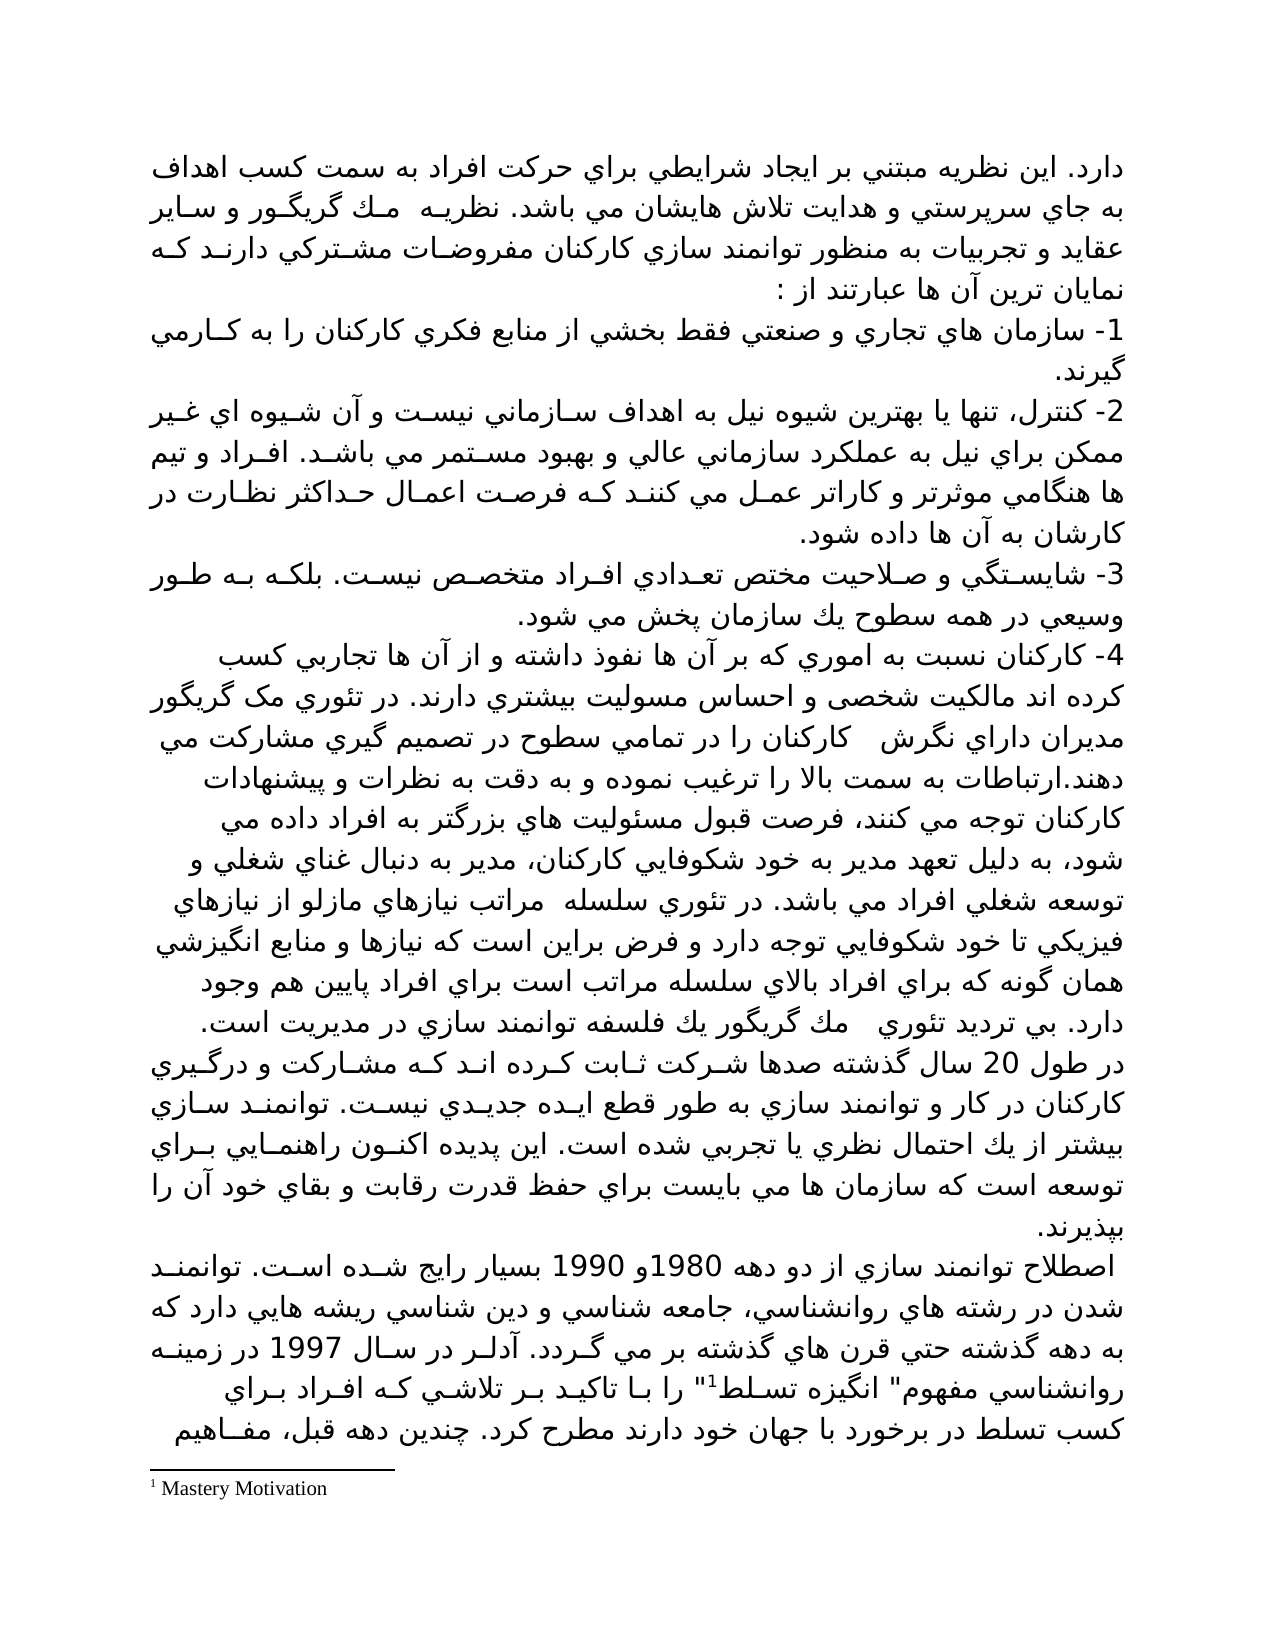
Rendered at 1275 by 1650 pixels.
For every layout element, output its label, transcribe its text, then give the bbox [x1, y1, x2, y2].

text 2- كنترل، تنها يا بهترين شيوه نيل به اهداف سازماني نيست و آن شيوه اي غير ممكن براي نيل به عملكرد سازماني عالي و بهبود مستمر مي باشد. افراد و تيم ها هنگامي موثرتر و كاراتر عمل مي كنند كه فرصت اعمال حداكثر نظارت در كارشان به آن ها داده شود. [150, 394, 1125, 551]
text 4- كاركنان نسبت به اموري كه بر آن ها نفوذ داشته و از آن ها تجاربي كسب كرده اند مالكيت شخصی و احساس مسوليت بيشتري دارند. در تئوري مک گریگور مديران داراي نگرش كاركنان را در تمامي سطوح در تصميم گيري مشاركت مي دهند.ارتباطات به سمت بالا را ترغيب نموده و به دقت به نظرات و پيشنهادات كاركنان توجه مي كنند، فرصت قبول مسئوليت هاي بزرگتر به افراد داده مي شود، به دليل تعهد مدير به خود شكوفايي كاركنان، مدير به دنبال غناي شغلي و توسعه شغلي افراد مي باشد. در تئوري سلسله مراتب نيازهاي مازلو از نيازهاي فيزيكي تا خود شكوفايي توجه دارد و فرض براين است كه نيازها و منابع انگيزشي همان گونه كه براي افراد بالاي سلسله مراتب است براي افراد پايين هم وجود دارد. بي ترديد تئوري مك گریگور يك فلسفه توانمند سازي در مديريت است. [150, 639, 1125, 1039]
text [150, 150, 1125, 306]
text 3- شايستگي و صلاحيت مختص تعدادي افراد متخصص نيست. بلكه به طور وسيعي در همه سطوح يك سازمان پخش مي شود. [150, 557, 1125, 632]
text 1- سازمان هاي تجاري و صنعتي فقط بخشي از منابع فكري كاركنان را به كارمي گيرند. [150, 313, 1125, 388]
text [150, 1250, 1125, 1447]
text در طول 20 سال گذشته صدها شركت ثابت كرده اند كه مشاركت و درگيري كاركنان در كار و توانمند سازي به طور قطع ايده جديدي نيست. توانمند سازي بيشتر از يك احتمال نظري يا تجربي شده است. اين پديده اكنون راهنمايي براي توسعه است كه سازمان ها مي بايست براي حفظ قدرت رقابت و بقاي خود آن را بپذيرند. [150, 1046, 1125, 1243]
